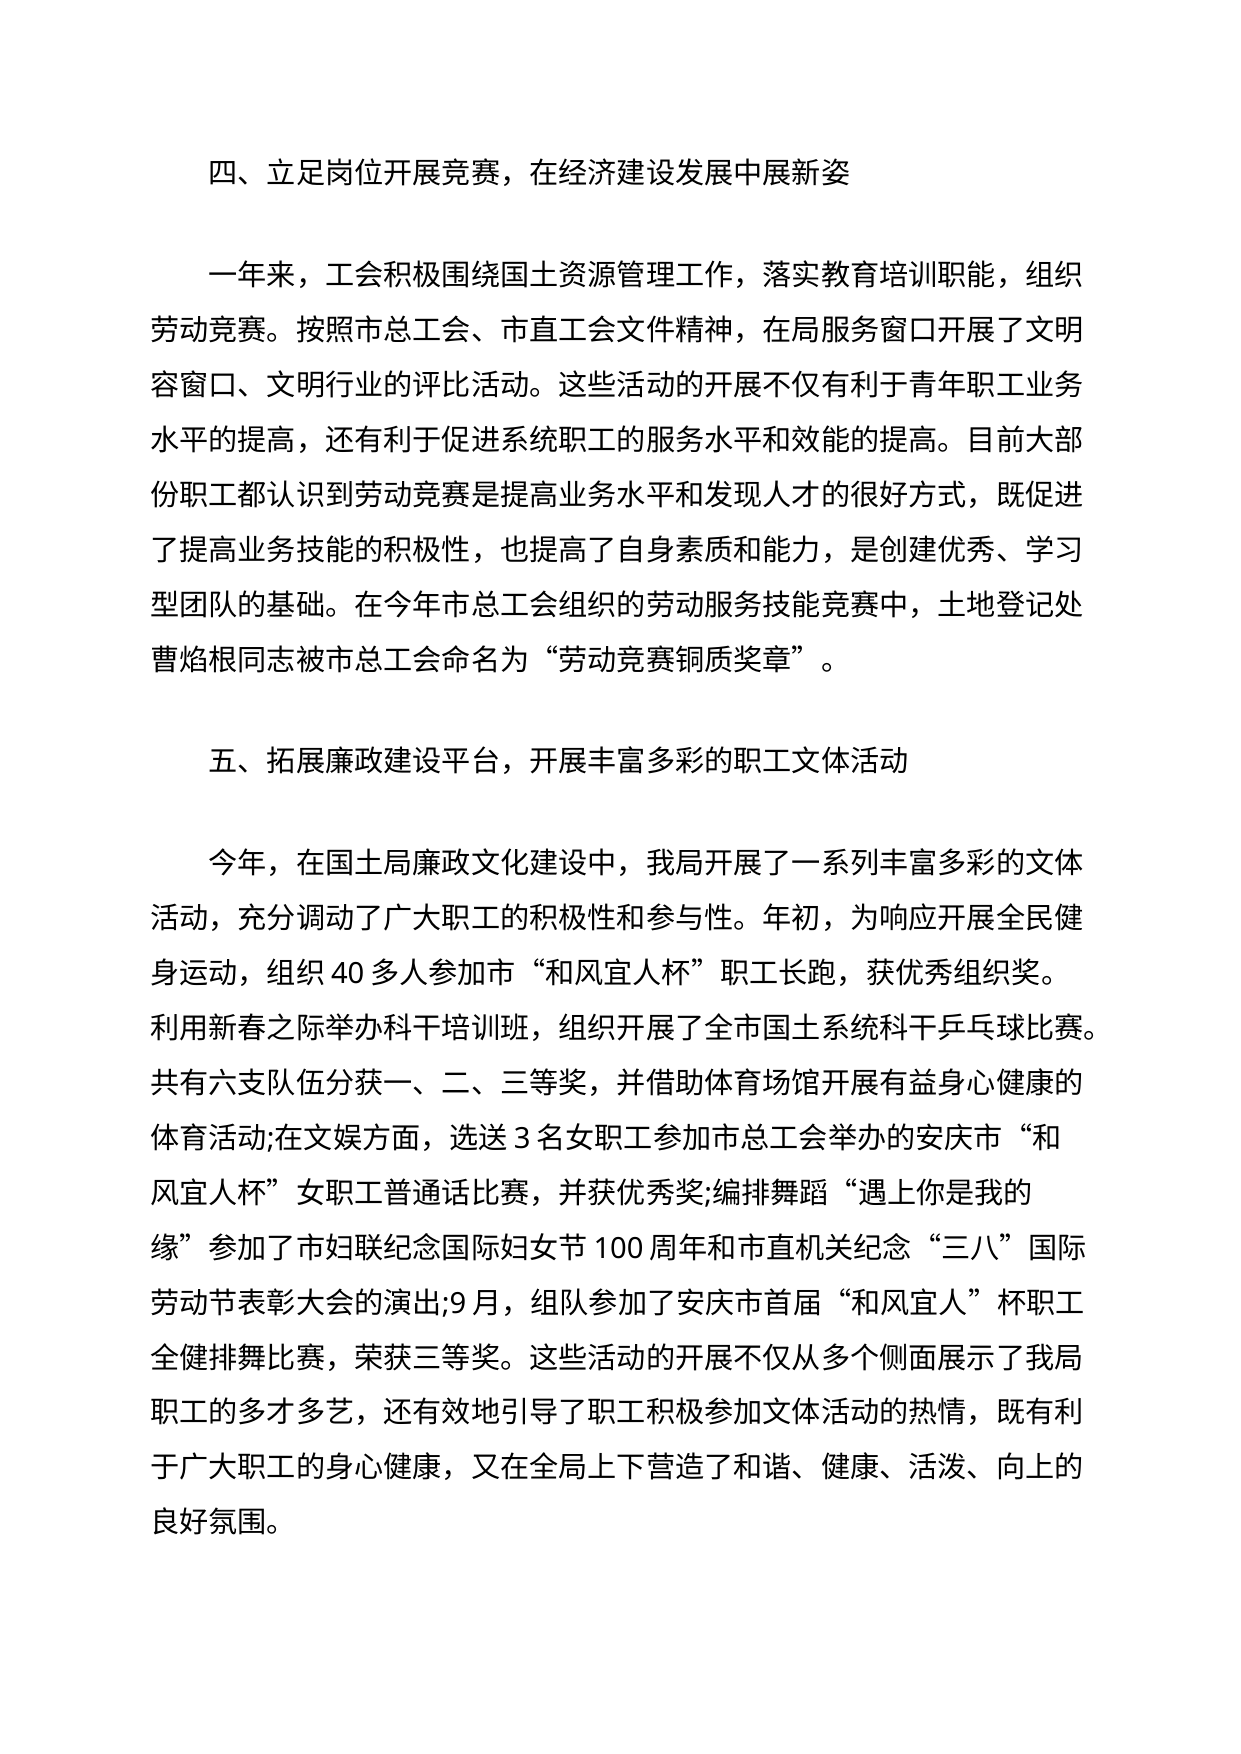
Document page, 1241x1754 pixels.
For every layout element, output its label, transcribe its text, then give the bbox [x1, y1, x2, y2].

text 一年来，工会积极围绕国土资源管理工作，落实教育培训职能，组织劳动竞赛。按照市总工会、市直工会文件精神，在局服务窗口开展了文明容窗口、文明行业的评比活动。这些活动的开展不仅有利于青年职工业务水平的提高，还有利于促进系统职工的服务水平和效能的提高。目前大部份职工都认识到劳动竞赛是提高业务水平和发现人才的很好方式，既促进了提高业务技能的积极性，也提高了自身素质和能力，是创建优秀、学习型团队的基础。在今年市总工会组织的劳动服务技能竞赛中，土地登记处曹焰根同志被市总工会命名为“劳动竞赛铜质奖章”。 [150, 252, 1090, 678]
text 五、拓展廉政建设平台，开展丰富多彩的职工文体活动 [150, 738, 1090, 780]
text 今年，在国土局廉政文化建设中，我局开展了一系列丰富多彩的文体活动，充分调动了广大职工的积极性和参与性。年初，为响应开展全民健身运动，组织40多人参加市“和风宜人杯”职工长跑，获优秀组织奖。利用新春之际举办科干培训班，组织开展了全市国土系统科干乒乓球比赛。共有六支队伍分获一、二、三等奖，并借助体育场馆开展有益身心健康的体育活动;在文娱方面，选送3名女职工参加市总工会举办的安庆市“和风宜人杯”女职工普通话比赛，并获优秀奖;编排舞蹈“遇上你是我的缘”参加了市妇联纪念国际妇女节100周年和市直机关纪念“三八”国际劳动节表彰大会的演出;9月，组队参加了安庆市首届“和风宜人”杯职工全健排舞比赛，荣获三等奖。这些活动的开展不仅从多个侧面展示了我局职工的多才多艺，还有效地引导了职工积极参加文体活动的热情，既有利于广大职工的身心健康，又在全局上下营造了和谐、健康、活泼、向上的良好氛围。 [150, 839, 1090, 1541]
text 四、立足岗位开展竞赛，在经济建设发展中展新姿 [150, 150, 1090, 192]
